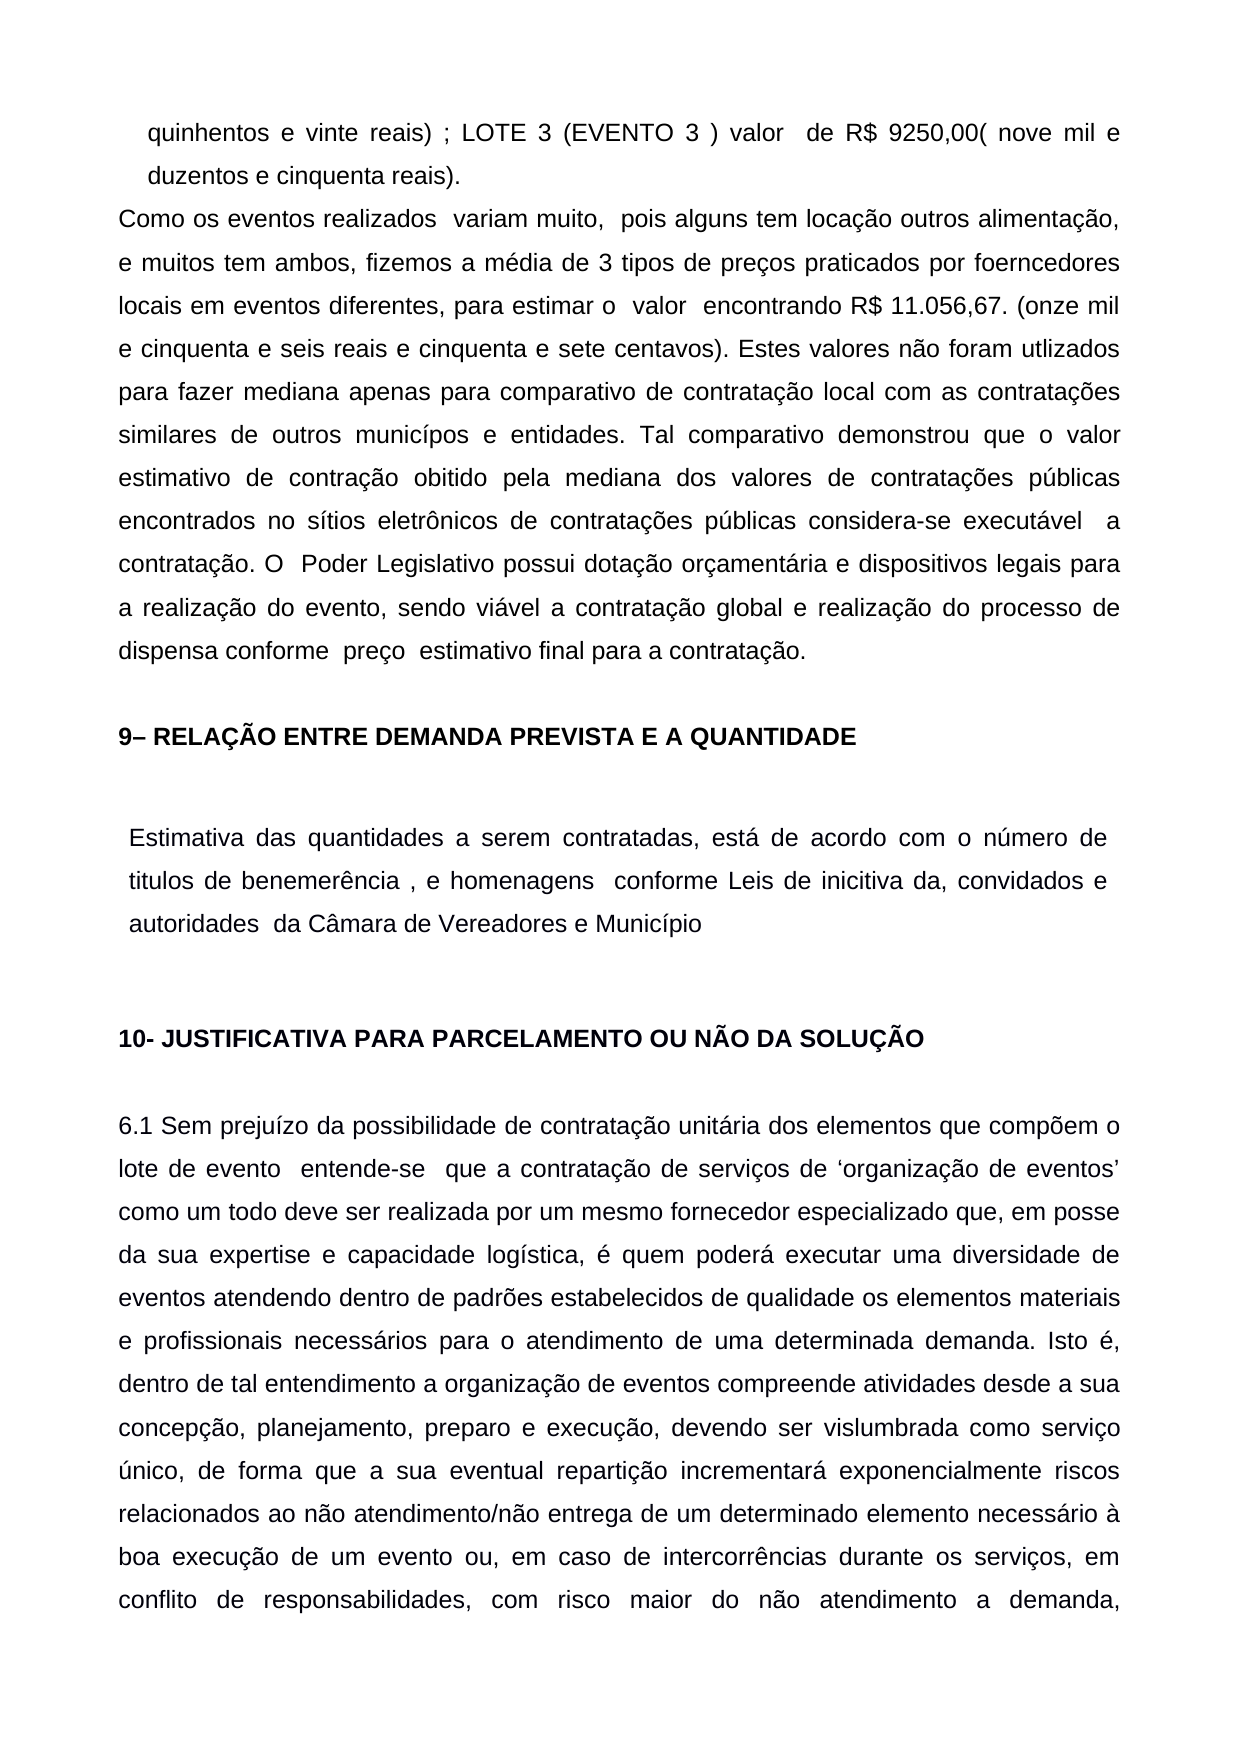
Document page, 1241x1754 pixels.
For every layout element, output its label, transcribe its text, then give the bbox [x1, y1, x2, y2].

subtitle Como os eventos realizados variam muito, pois alguns tem locação outros alimentação, e muitos tem ambos, fizemos a média de 3 tipos de preços praticados por foerncedores locais em eventos diferentes, para estimar o valor encontrando R$ 11.056,67. (onze mil e cinquenta e seis reais e cinquenta e sete centavos). Estes valores não foram utlizados para fazer mediana apenas para comparativo de contratação local com as contratações similares de outros municípos e entidades. Tal comparativo demonstrou que o valor estimativo de contração obitido pela mediana dos valores de contratações públicas encontrados no sítios eletrônicos de contratações públicas considera-se executável a contratação. O Poder Legislativo possui dotação orçamentária e dispositivos legais para a realização do evento, sendo viável a contratação global e realização do processo de dispensa conforme preço estimativo final para a contratação. [118, 204, 1122, 664]
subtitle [129, 118, 1122, 190]
text Estimativa das quantidades a serem contratadas, está de acordo com o número de titulos de benemerência , e homenagens conforme Leis de inicitiva da, convidados e autoridades da Câmara de Vereadores e Município [129, 823, 1109, 938]
text 10- JUSTIFICATIVA PARA PARCELAMENTO OU NÃO DA SOLUÇÃO [118, 1024, 1122, 1053]
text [118, 1111, 1122, 1614]
subtitle 9– RELAÇÃO ENTRE DEMANDA PREVISTA E A QUANTIDADE [118, 722, 1122, 751]
